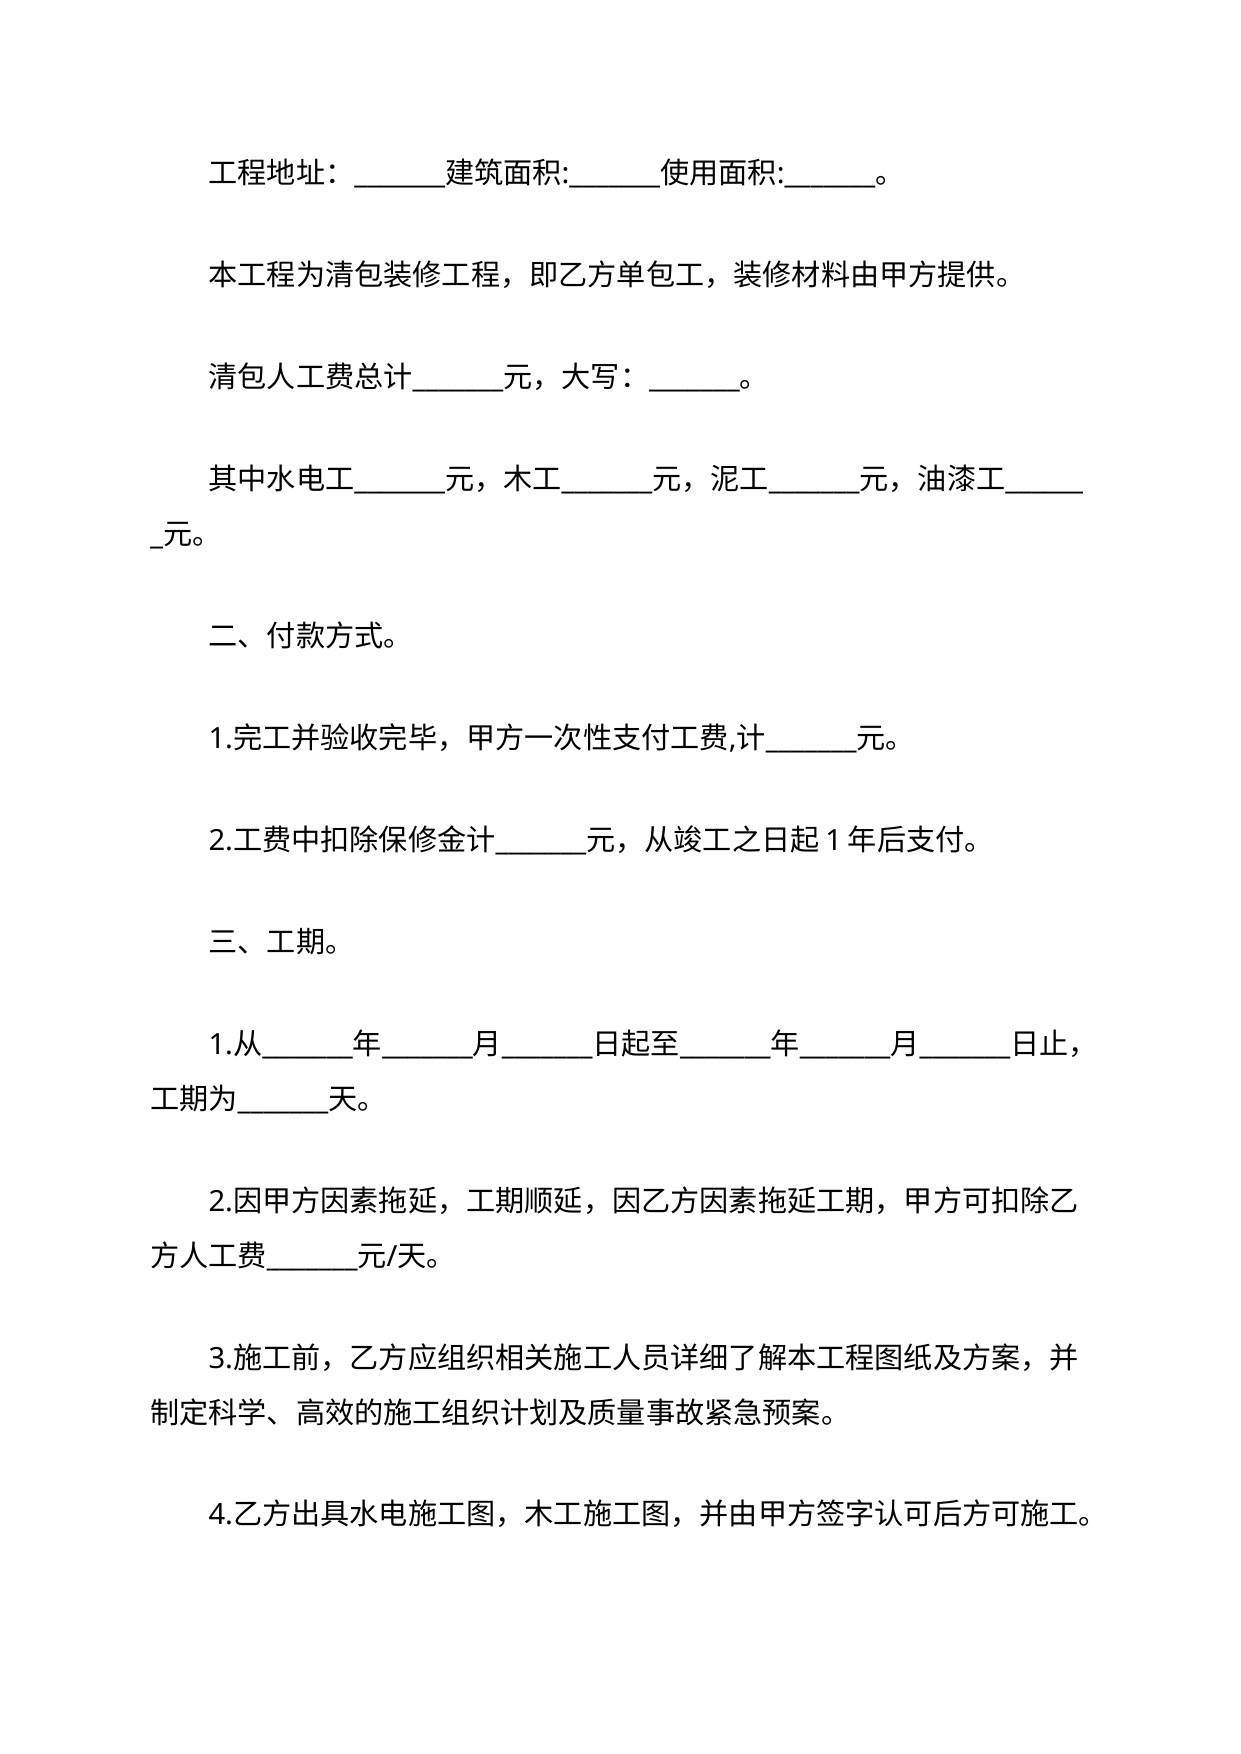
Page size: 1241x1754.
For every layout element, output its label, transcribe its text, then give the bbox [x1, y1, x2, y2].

text 三、工期。 [150, 918, 1090, 961]
text 3.施工前，乙方应组织相关施工人员详细了解本工程图纸及方案，并制定科学、高效的施工组织计划及质量事故紧急预案。 [150, 1334, 1090, 1431]
text 2.因甲方因素拖延，工期顺延，因乙方因素拖延工期，甲方可扣除乙方人工费_______元/天。 [150, 1177, 1090, 1274]
text 工程地址：_______建筑面积:_______使用面积:_______。 [150, 150, 1090, 192]
text 1.完工并验收完毕，甲方一次性支付工费,计_______元。 [150, 714, 1090, 757]
text 其中水电工_______元，木工_______元，泥工_______元，油漆工_______元。 [150, 456, 1090, 553]
text 1.从_______年_______月_______日起至_______年_______月_______日止，工期为_______天。 [150, 1020, 1090, 1118]
text 二、付款方式。 [150, 613, 1090, 655]
text 本工程为清包装修工程，即乙方单包工，装修材料由甲方提供。 [150, 252, 1090, 294]
text 4.乙方出具水电施工图，木工施工图，并由甲方签字认可后方可施工。 [150, 1491, 1090, 1533]
text 清包人工费总计_______元，大写：_______。 [150, 354, 1090, 396]
text 2.工费中扣除保修金计_______元，从竣工之日起1年后支付。 [150, 816, 1090, 859]
